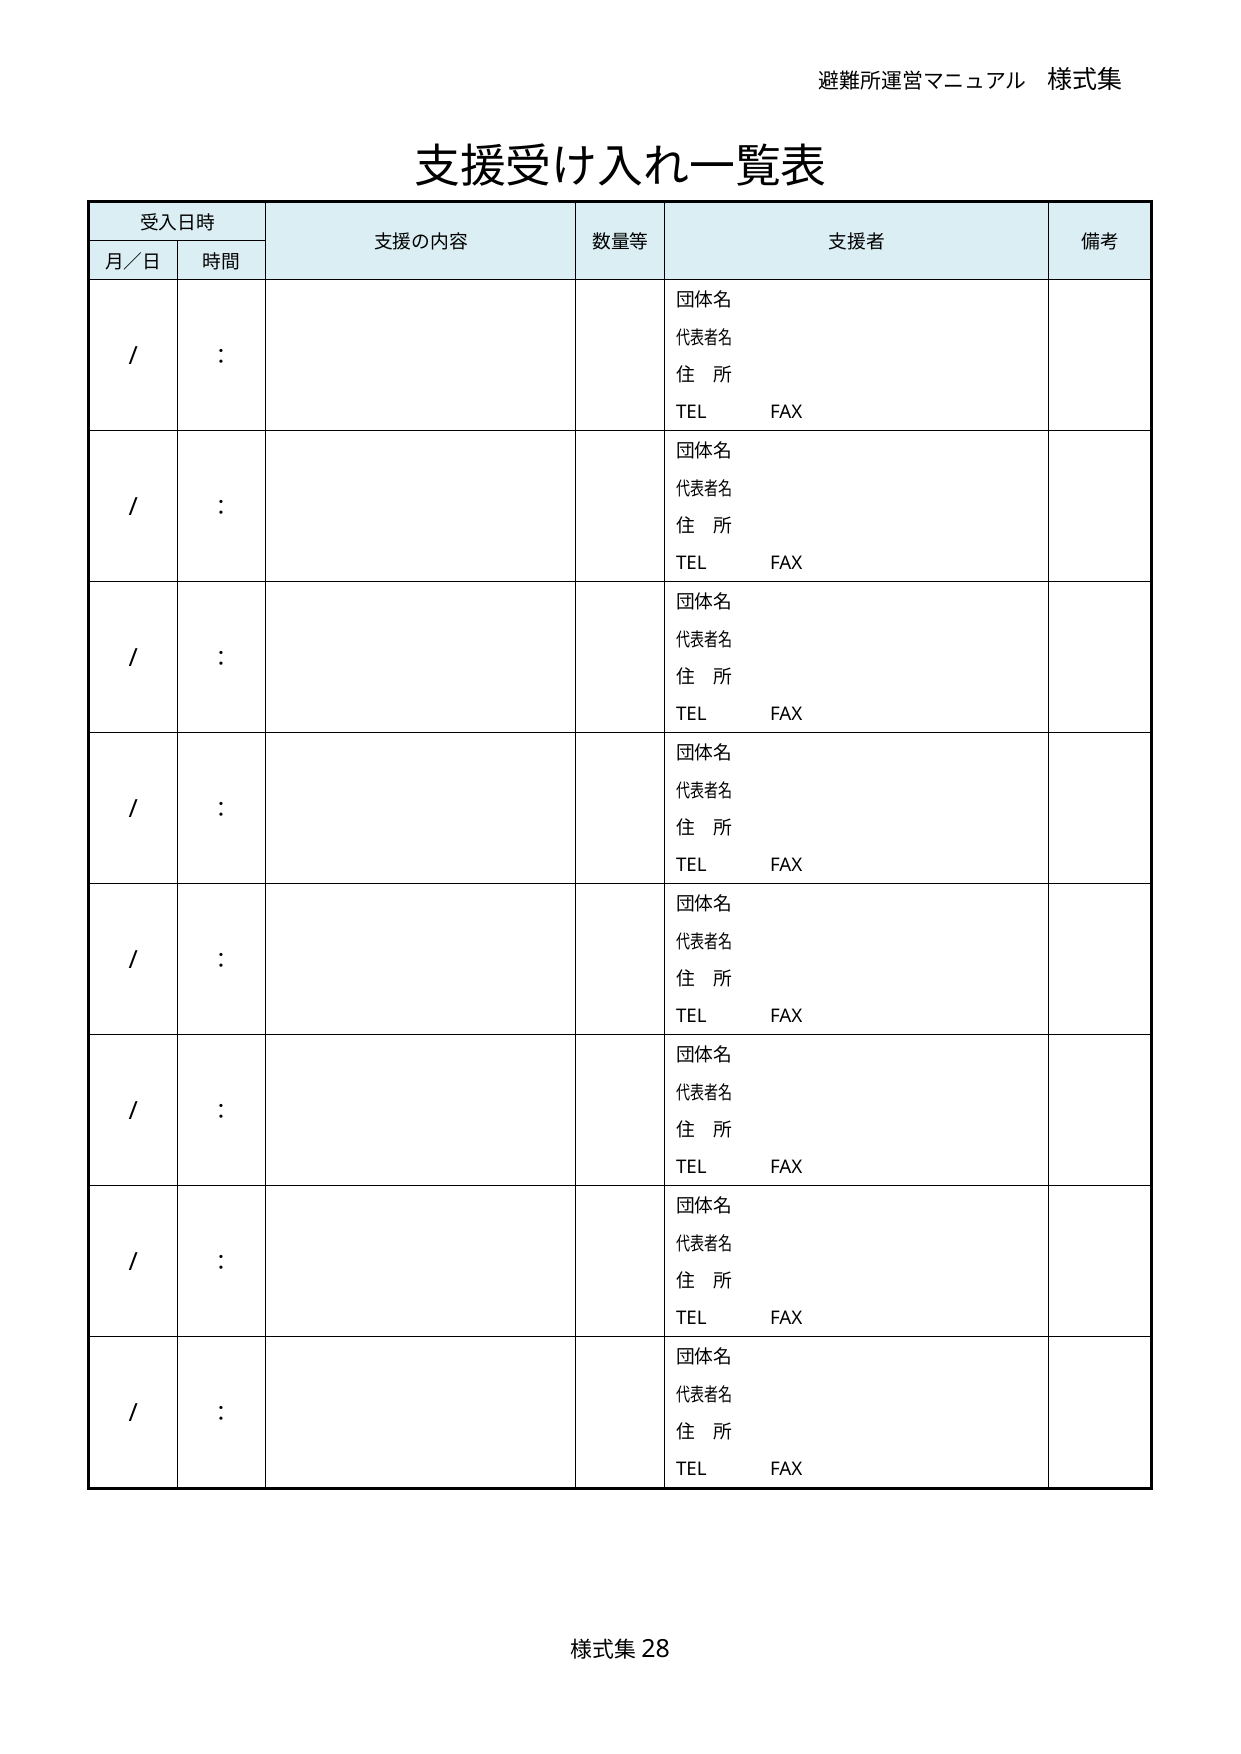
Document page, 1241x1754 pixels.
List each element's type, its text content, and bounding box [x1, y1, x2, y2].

table_cell ： [178, 1337, 265, 1487]
table_cell ： [178, 431, 265, 581]
table_cell 団体名 代表者名 住 所 TEL FAX [665, 1035, 1048, 1185]
table_cell 団体名 代表者名 住 所 TEL FAX [665, 582, 1048, 732]
table_header 備考 [1049, 203, 1150, 279]
table_cell [266, 1186, 575, 1336]
table_cell [266, 582, 575, 732]
table_cell / [90, 1186, 177, 1336]
table_cell 団体名 代表者名 住 所 TEL FAX [665, 280, 1048, 430]
table_cell [1049, 1035, 1150, 1185]
table_cell 団体名 代表者名 住 所 TEL FAX [665, 733, 1048, 883]
table_cell / [90, 1035, 177, 1185]
table_cell [576, 1186, 664, 1336]
table_cell ： [178, 280, 265, 430]
table_cell / [90, 431, 177, 581]
table_cell [266, 280, 575, 430]
table_cell ： [178, 884, 265, 1034]
table_cell / [90, 884, 177, 1034]
table_cell [576, 582, 664, 732]
table_header 数量等 [576, 203, 664, 279]
table_cell [1049, 733, 1150, 883]
table_cell [266, 884, 575, 1034]
table_cell [1049, 431, 1150, 581]
table_cell ： [178, 733, 265, 883]
table_cell [1049, 280, 1150, 430]
table_cell 団体名 代表者名 住 所 TEL FAX [665, 1186, 1048, 1336]
table_cell 月／日 [90, 241, 177, 279]
table_cell [266, 431, 575, 581]
table_cell [576, 1337, 664, 1487]
table_cell 時間 [178, 241, 265, 279]
table_cell [1049, 884, 1150, 1034]
table_cell [266, 1337, 575, 1487]
table_cell [266, 1035, 575, 1185]
table_cell ： [178, 582, 265, 732]
table_cell [576, 1035, 664, 1185]
table_cell ： [178, 1186, 265, 1336]
table_cell [576, 884, 664, 1034]
table_cell [576, 733, 664, 883]
table_cell [576, 431, 664, 581]
table_cell / [90, 733, 177, 883]
table_cell 団体名 代表者名 住 所 TEL FAX [665, 884, 1048, 1034]
table_cell / [90, 1337, 177, 1487]
table_cell ： [178, 1035, 265, 1185]
table_header 受入日時 [90, 203, 265, 240]
table_cell 団体名 代表者名 住 所 TEL FAX [665, 1337, 1048, 1487]
table_cell [1049, 582, 1150, 732]
table_cell / [90, 582, 177, 732]
table_cell [1049, 1337, 1150, 1487]
table_header 支援の内容 [266, 203, 575, 279]
table_cell [576, 280, 664, 430]
text 支援受け入れ一覧表 [118, 124, 1122, 199]
table_header 支援者 [665, 203, 1048, 279]
table_cell [266, 733, 575, 883]
table_cell / [90, 280, 177, 430]
table_cell [1049, 1186, 1150, 1336]
table_cell 団体名 代表者名 住 所 TEL FAX [665, 431, 1048, 581]
